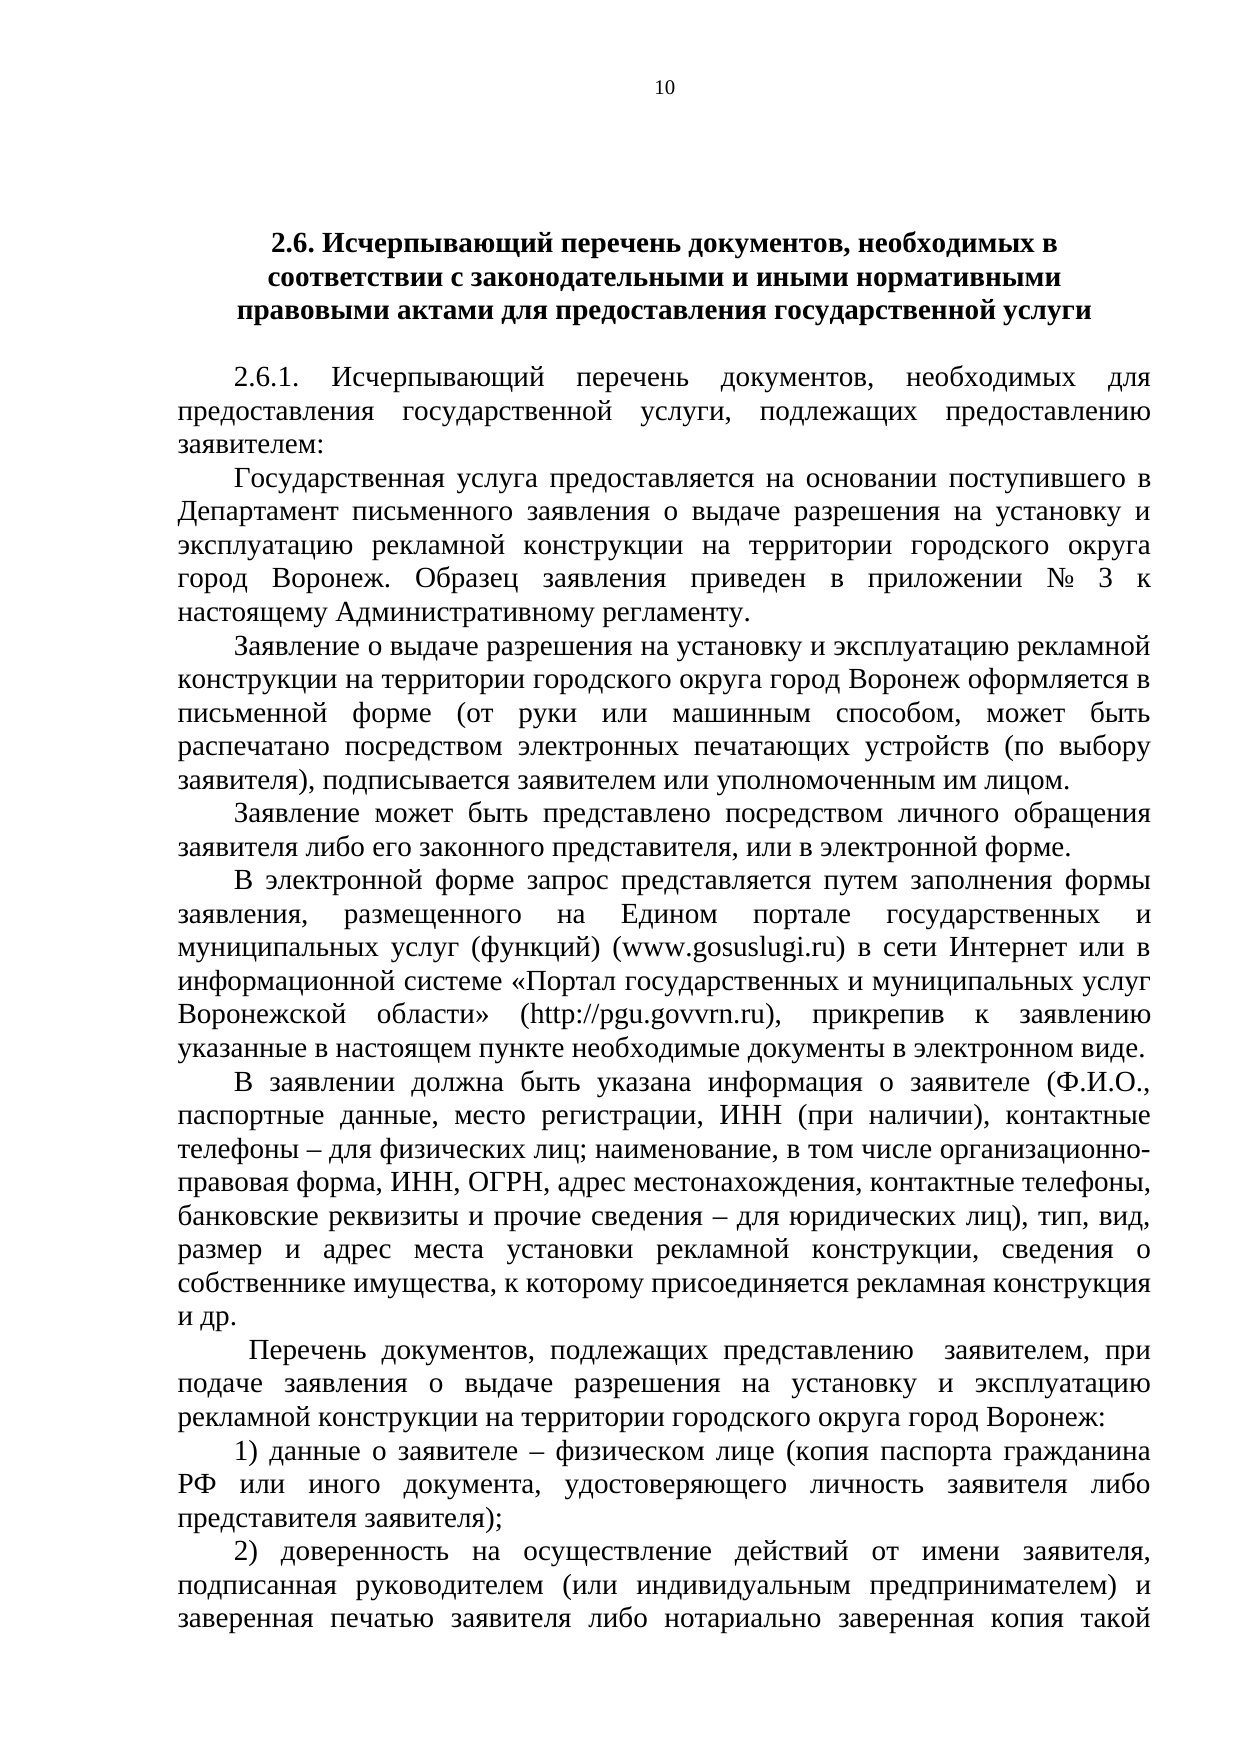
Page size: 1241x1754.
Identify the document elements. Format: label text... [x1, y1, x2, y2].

text Заявление о выдаче разрешения на установку и эксплуатацию рекламной конструкции на территории городского округа город Воронеж оформляется в письменной форме (от руки или машинным способом, может быть распечатано посредством электронных печатающих устройств (по выбору заявителя), подписывается заявителем или уполномоченным им лицом. [177, 628, 1152, 795]
text Перечень документов, подлежащих представлению заявителем, при подаче заявления о выдаче разрешения на установку и эксплуатацию рекламной конструкции на территории городского округа город Воронеж: [177, 1332, 1152, 1433]
text правовыми актами для предоставления государственной услуги [177, 292, 1152, 326]
text В заявлении должна быть указана информация о заявителе (Ф.И.О., паспортные данные, место регистрации, ИНН (при наличии), контактные телефоны – для физических лиц; наименование, в том числе организационно-правовая форма, ИНН, ОГРН, адрес местонахождения, контактные телефоны, банковские реквизиты и прочие сведения – для юридических лиц), тип, вид, размер и адрес места установки рекламной конструкции, сведения о собственнике имущества, к которому присоединяется рекламная конструкция и др. [177, 1064, 1152, 1332]
text В электронной форме запрос представляется путем заполнения формы заявления, размещенного на Едином портале государственных и муниципальных услуг (функций) (www.gosuslugi.ru) в сети Интернет или в информационной системе «Портал государственных и муниципальных услуг Воронежской области» (http://pgu.govvrn.ru), прикрепив к заявлению указанные в настоящем пункте необходимые документы в электронном виде. [177, 862, 1152, 1064]
text соответствии с законодательными и иными нормативными [177, 259, 1152, 292]
text Заявление может быть представлено посредством личного обращения заявителя либо его законного представителя, или в электронной форме. [177, 795, 1152, 862]
text 2.6.1. Исчерпывающий перечень документов, необходимых для предоставления государственной услуги, подлежащих предоставлению заявителем: [177, 359, 1152, 460]
text 2.6. Исчерпывающий перечень документов, необходимых в [177, 225, 1152, 259]
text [177, 1533, 1152, 1634]
text Государственная услуга предоставляется на основании поступившего в Департамент письменного заявления о выдаче разрешения на установку и эксплуатацию рекламной конструкции на территории городского округа город Воронеж. Образец заявления приведен в приложении № 3 к настоящему Административному регламенту. [177, 460, 1152, 628]
text 1) данные о заявителе – физическом лице (копия паспорта гражданина РФ или иного документа, удостоверяющего личность заявителя либо представителя заявителя); [177, 1433, 1152, 1533]
